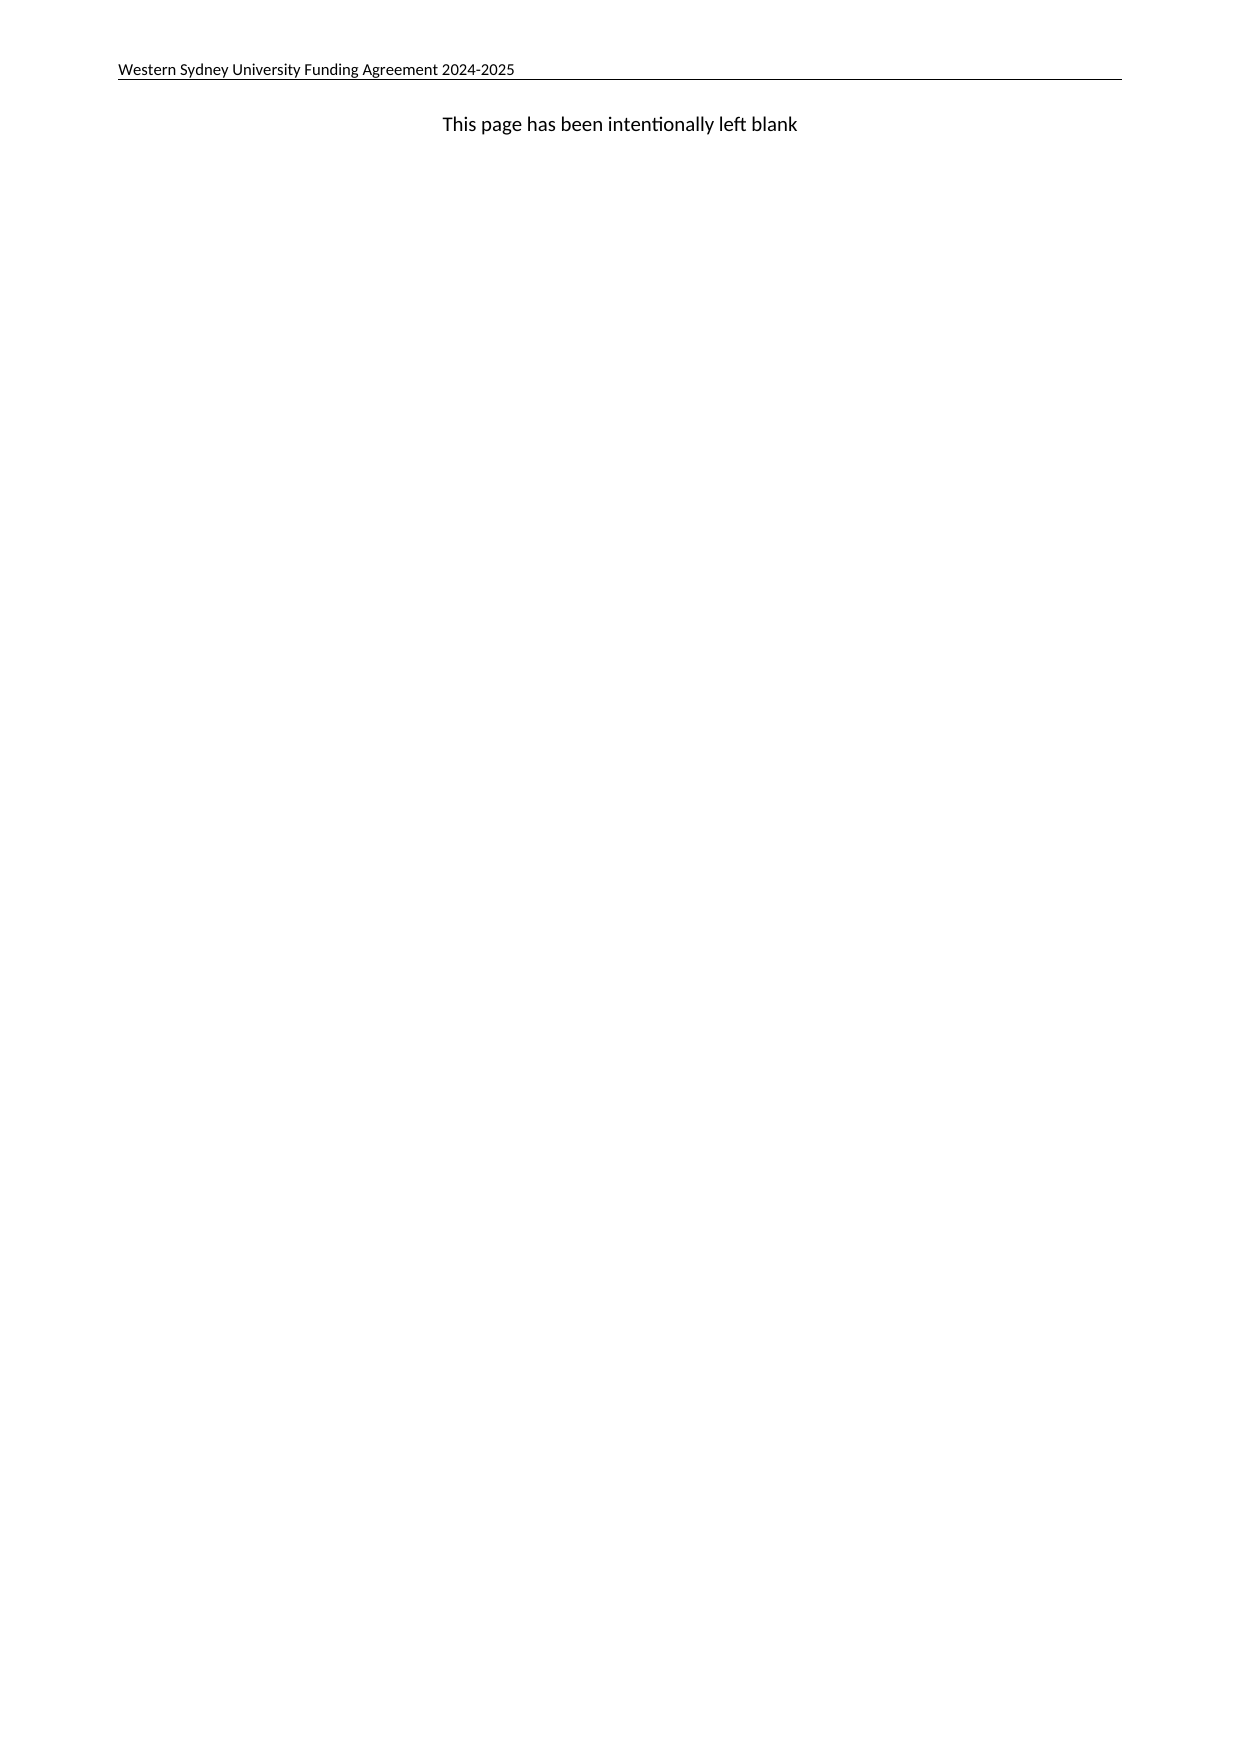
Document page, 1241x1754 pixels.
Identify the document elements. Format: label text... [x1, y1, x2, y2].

text This page has been intentionally left blank [118, 111, 1122, 136]
